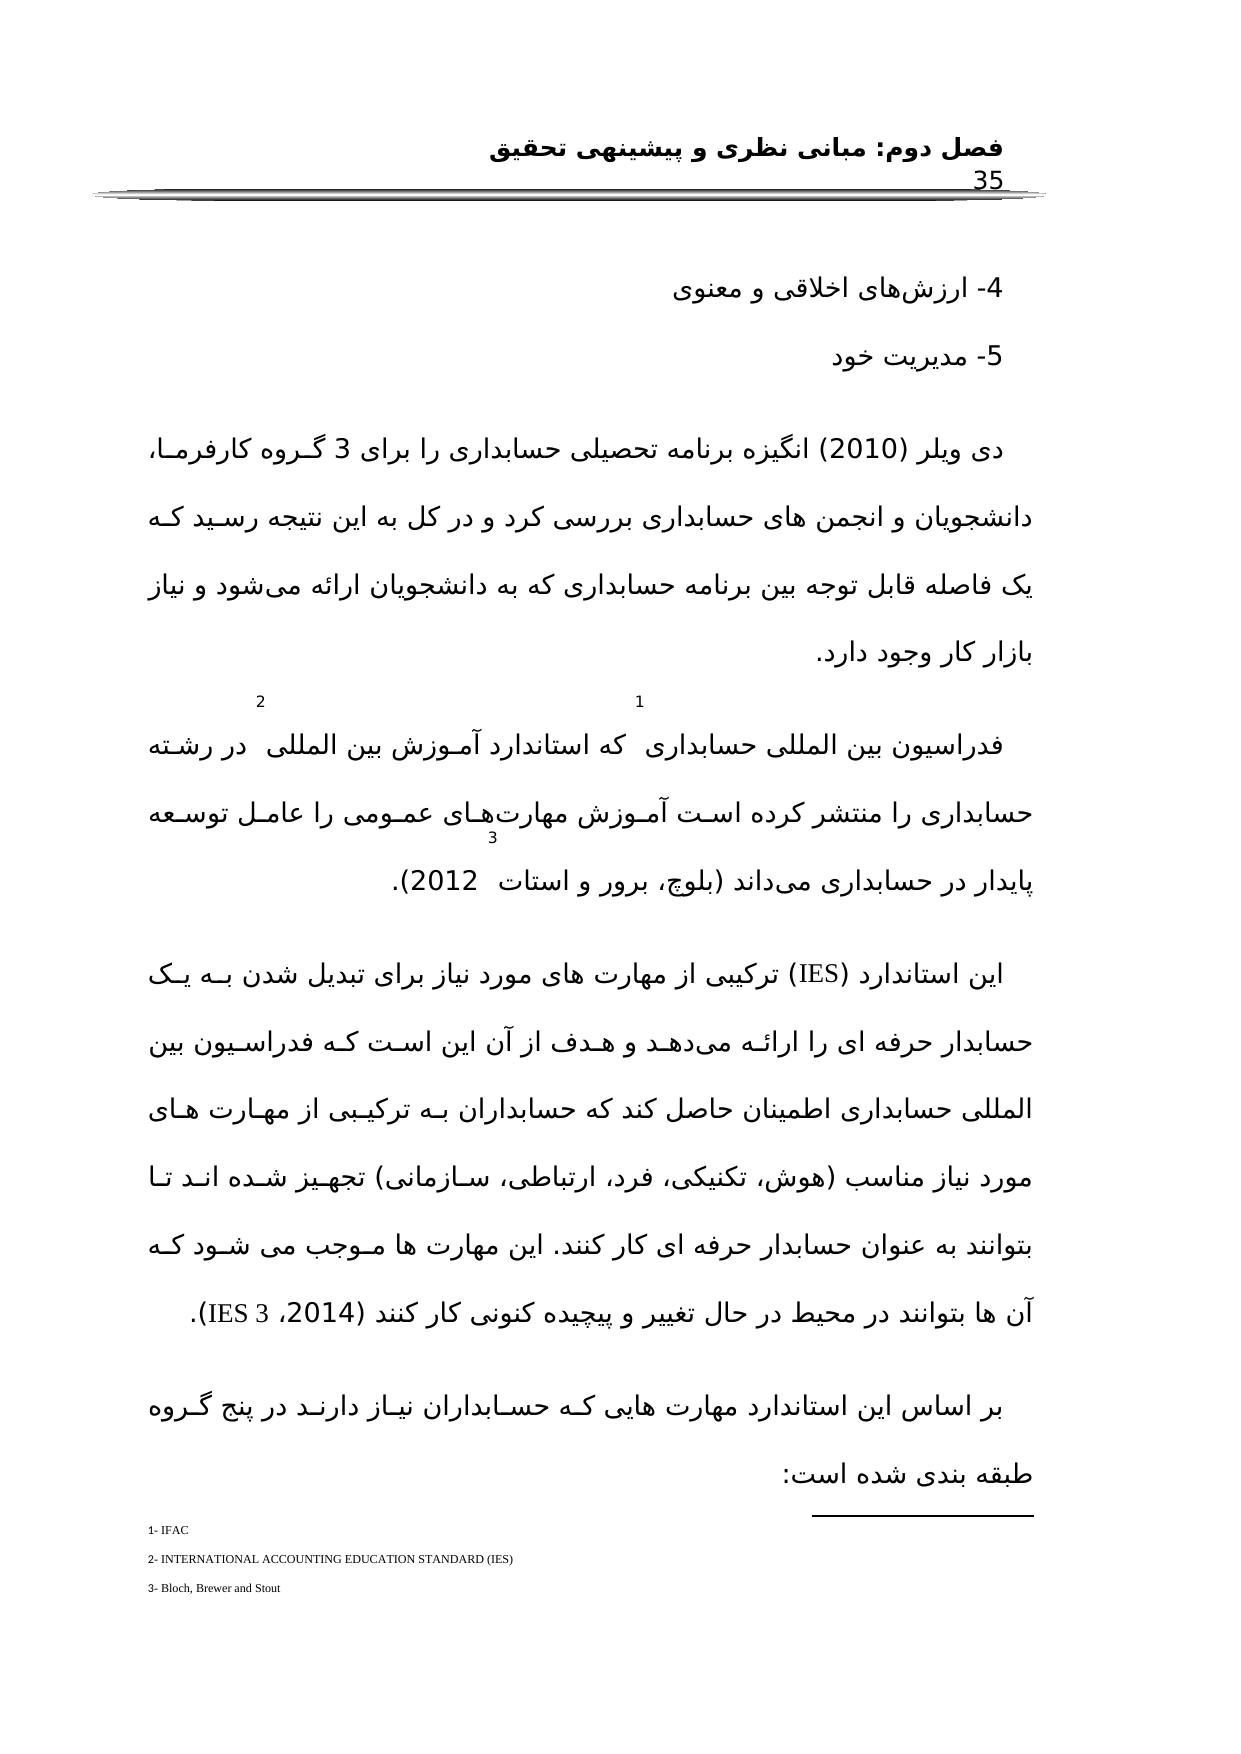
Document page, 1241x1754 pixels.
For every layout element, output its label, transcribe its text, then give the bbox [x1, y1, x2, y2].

text بر اساس این استاندارد مهارت هایی که حسابداران نیاز دارند در پنج گروه طبقه بندی شده است: [148, 1354, 1033, 1489]
text دی ویلر (2010) انگیزه برنامه تحصیلی حسابداری را برای 3 گروه کارفرما، دانشجویان و انجمن های حسابداری بررسی کرد و در کل به این نتیجه رسید که یک فاصله قابل توجه بین برنامه حسابداری که به دانشجویان ارائه می‌شود و نیاز بازار کار وجود دارد. [148, 397, 1033, 668]
text این استاندارد (IES) ترکیبی از مهارت های مورد نیاز برای تبدیل شدن به یک حسابدار حرفه ای را ارائه می‌دهد و هدف از آن این است که فدراسیون بین المللی حسابداری اطمینان حاصل کند که حسابداران به ترکیبی از مهارت های مورد نیاز مناسب (هوش، تکنیکی، فرد، ارتباطی، سازمانی) تجهیز شده اند تا بتوانند به عنوان حسابدار حرفه ای کار کنند. این مهارت ها موجب می شود که آن ها بتوانند در محیط در حال تغییر و پیچیده کنونی کار کنند (2014، IES 3). [148, 922, 1033, 1329]
text فدراسیون بین المللی حسابداری که استاندارد آموزش بین المللی در رشته حسابداری را منتشر کرده است آموزش مهارت‌های عمومی را عامل توسعه پایدار در حسابداری می‌داند (بلوچ، برور و استات 2012). [148, 693, 1033, 897]
text 4- ارزش‌های اخلاقی و معنوی [148, 236, 1033, 304]
text 5- مدیریت خود [148, 304, 1033, 372]
